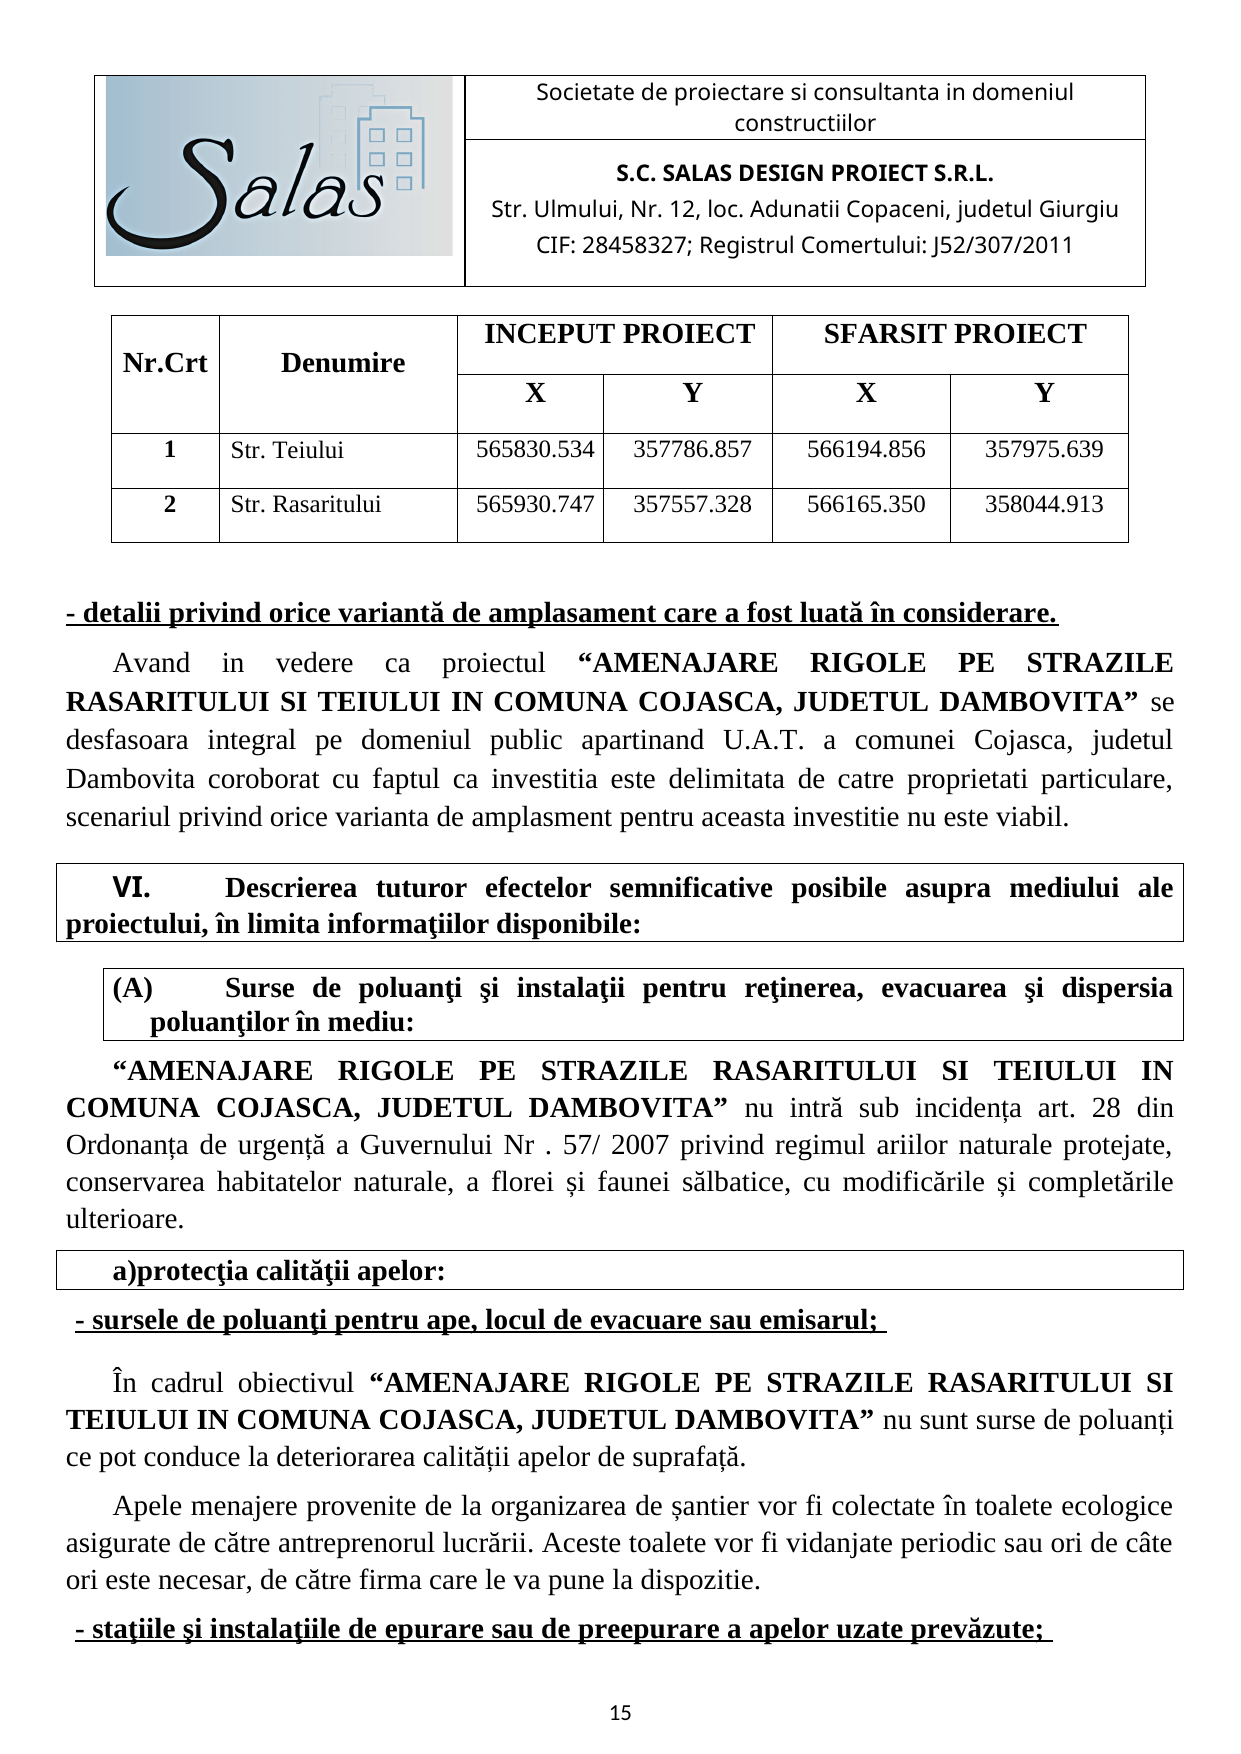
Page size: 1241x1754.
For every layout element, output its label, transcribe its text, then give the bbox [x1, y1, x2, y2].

table_cell SFARSIT PROIECT [773, 316, 1128, 374]
list Proiectul “AMENAJARE RIGOLE PE STRAZILE RASARITULUI SI TEIULUI IN COMUNA COJASCA, JUDETUL DAMBOVITA” nu intră sub incidența art. 28 din Ordonanța de urgență a Guvernului Nr . 57/ 2007 privind regimul ariilor naturale protejate, conservarea habitatelor naturale, a florei și faunei sălbatice, cu modificările și completările ulterioare. [66, 1053, 1174, 1234]
text Avand in vedere ca proiectul “AMENAJARE RIGOLE PE STRAZILE RASARITULUI SI TEIULUI IN COMUNA COJASCA, JUDETUL DAMBOVITA” se desfasoara integral pe domeniul public apartinand U.A.T. a comunei Cojasca, judetul Dambovita coroborat cu faptul ca investitia este delimitata de catre proprietati particulare, scenariul privind orice varianta de amplasment pentru aceasta investitie nu este viabil. [66, 645, 1174, 833]
table_cell 357786.857 [604, 434, 772, 488]
table_cell 358044.913 [951, 489, 1128, 542]
table_cell 357975.639 [951, 434, 1128, 488]
table_cell 566165.350 [773, 489, 950, 542]
table_cell 565830.534 [458, 434, 603, 488]
table_cell Nr.Crt [112, 316, 219, 433]
text - sursele de poluanţi pentru ape, locul de evacuare sau emisarul; [75, 1302, 1174, 1336]
picture [105, 76, 453, 256]
table_cell Str. Rasaritului [220, 489, 457, 542]
table_cell INCEPUT PROIECT [458, 316, 772, 374]
table_cell X [773, 375, 950, 433]
table_cell 565930.747 [458, 489, 603, 542]
table_cell Y [951, 375, 1128, 433]
table_cell Denumire [220, 316, 457, 433]
table_cell Y [604, 375, 772, 433]
list În cadrul obiectivul “AMENAJARE RIGOLE PE STRAZILE RASARITULUI SI TEIULUI IN COMUNA COJASCA, JUDETUL DAMBOVITA” nu sunt surse de poluanți ce pot conduce la deteriorarea calității apelor de suprafață. [66, 1365, 1174, 1472]
table_cell X [458, 375, 603, 433]
text - detalii privind orice variantă de amplasament care a fost luată în considerare. [66, 595, 1174, 629]
table_cell 1 [112, 434, 219, 488]
subtitle Descrierea tuturor efectelor semnificative posibile asupra mediului ale proiectului, în limita informaţiilor disponibile: [57, 864, 1183, 941]
table_cell 2 [112, 489, 219, 542]
table_cell Str. Teiului [220, 434, 457, 488]
list Apele menajere provenite de la organizarea de șantier vor fi colectate în toalete ecologice asigurate de către antreprenorul lucrării. Aceste toalete vor fi vidanjate periodic sau ori de câte ori este necesar, de către firma care le va pune la dispozitie. [66, 1488, 1174, 1595]
table_cell 357557.328 [604, 489, 772, 542]
subtitle a)protecţia calităţii apelor: [57, 1251, 1183, 1289]
text - staţiile şi instalaţiile de epurare sau de preepurare a apelor uzate prevăzute; [75, 1611, 1174, 1645]
subtitle Surse de poluanţi şi instalaţii pentru reţinerea, evacuarea şi dispersia poluanţilor în mediu: [104, 969, 1183, 1040]
table_cell 566194.856 [773, 434, 950, 488]
